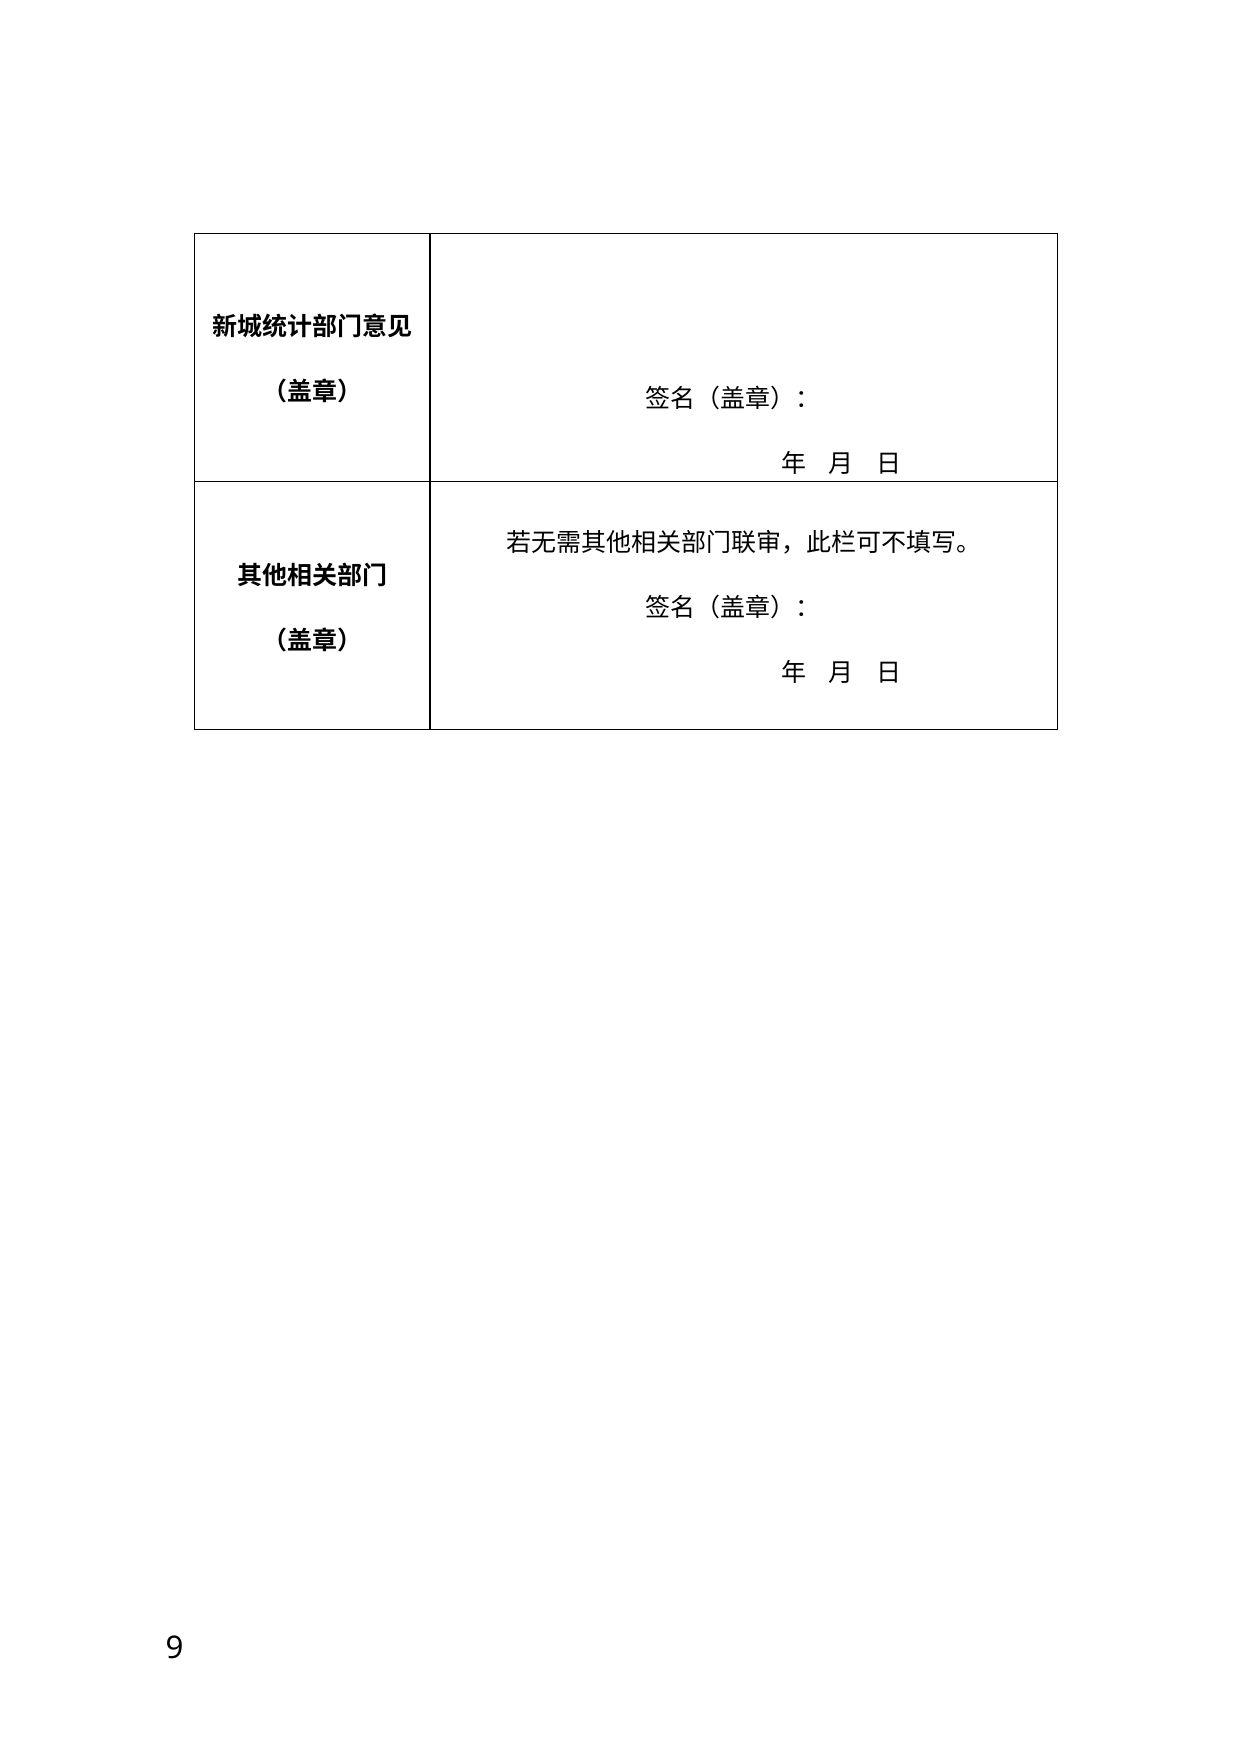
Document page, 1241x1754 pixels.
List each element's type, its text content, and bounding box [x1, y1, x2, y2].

table_cell 若无需其他相关部门联审，此栏可不填写。 签名（盖章）： 年 月 日 [431, 482, 1057, 729]
table_cell 签名（盖章）： 年 月 日 [431, 234, 1057, 481]
table_cell 新城统计部门意见 （盖章） [195, 234, 429, 481]
table_cell 其他相关部门 （盖章） [195, 482, 429, 729]
